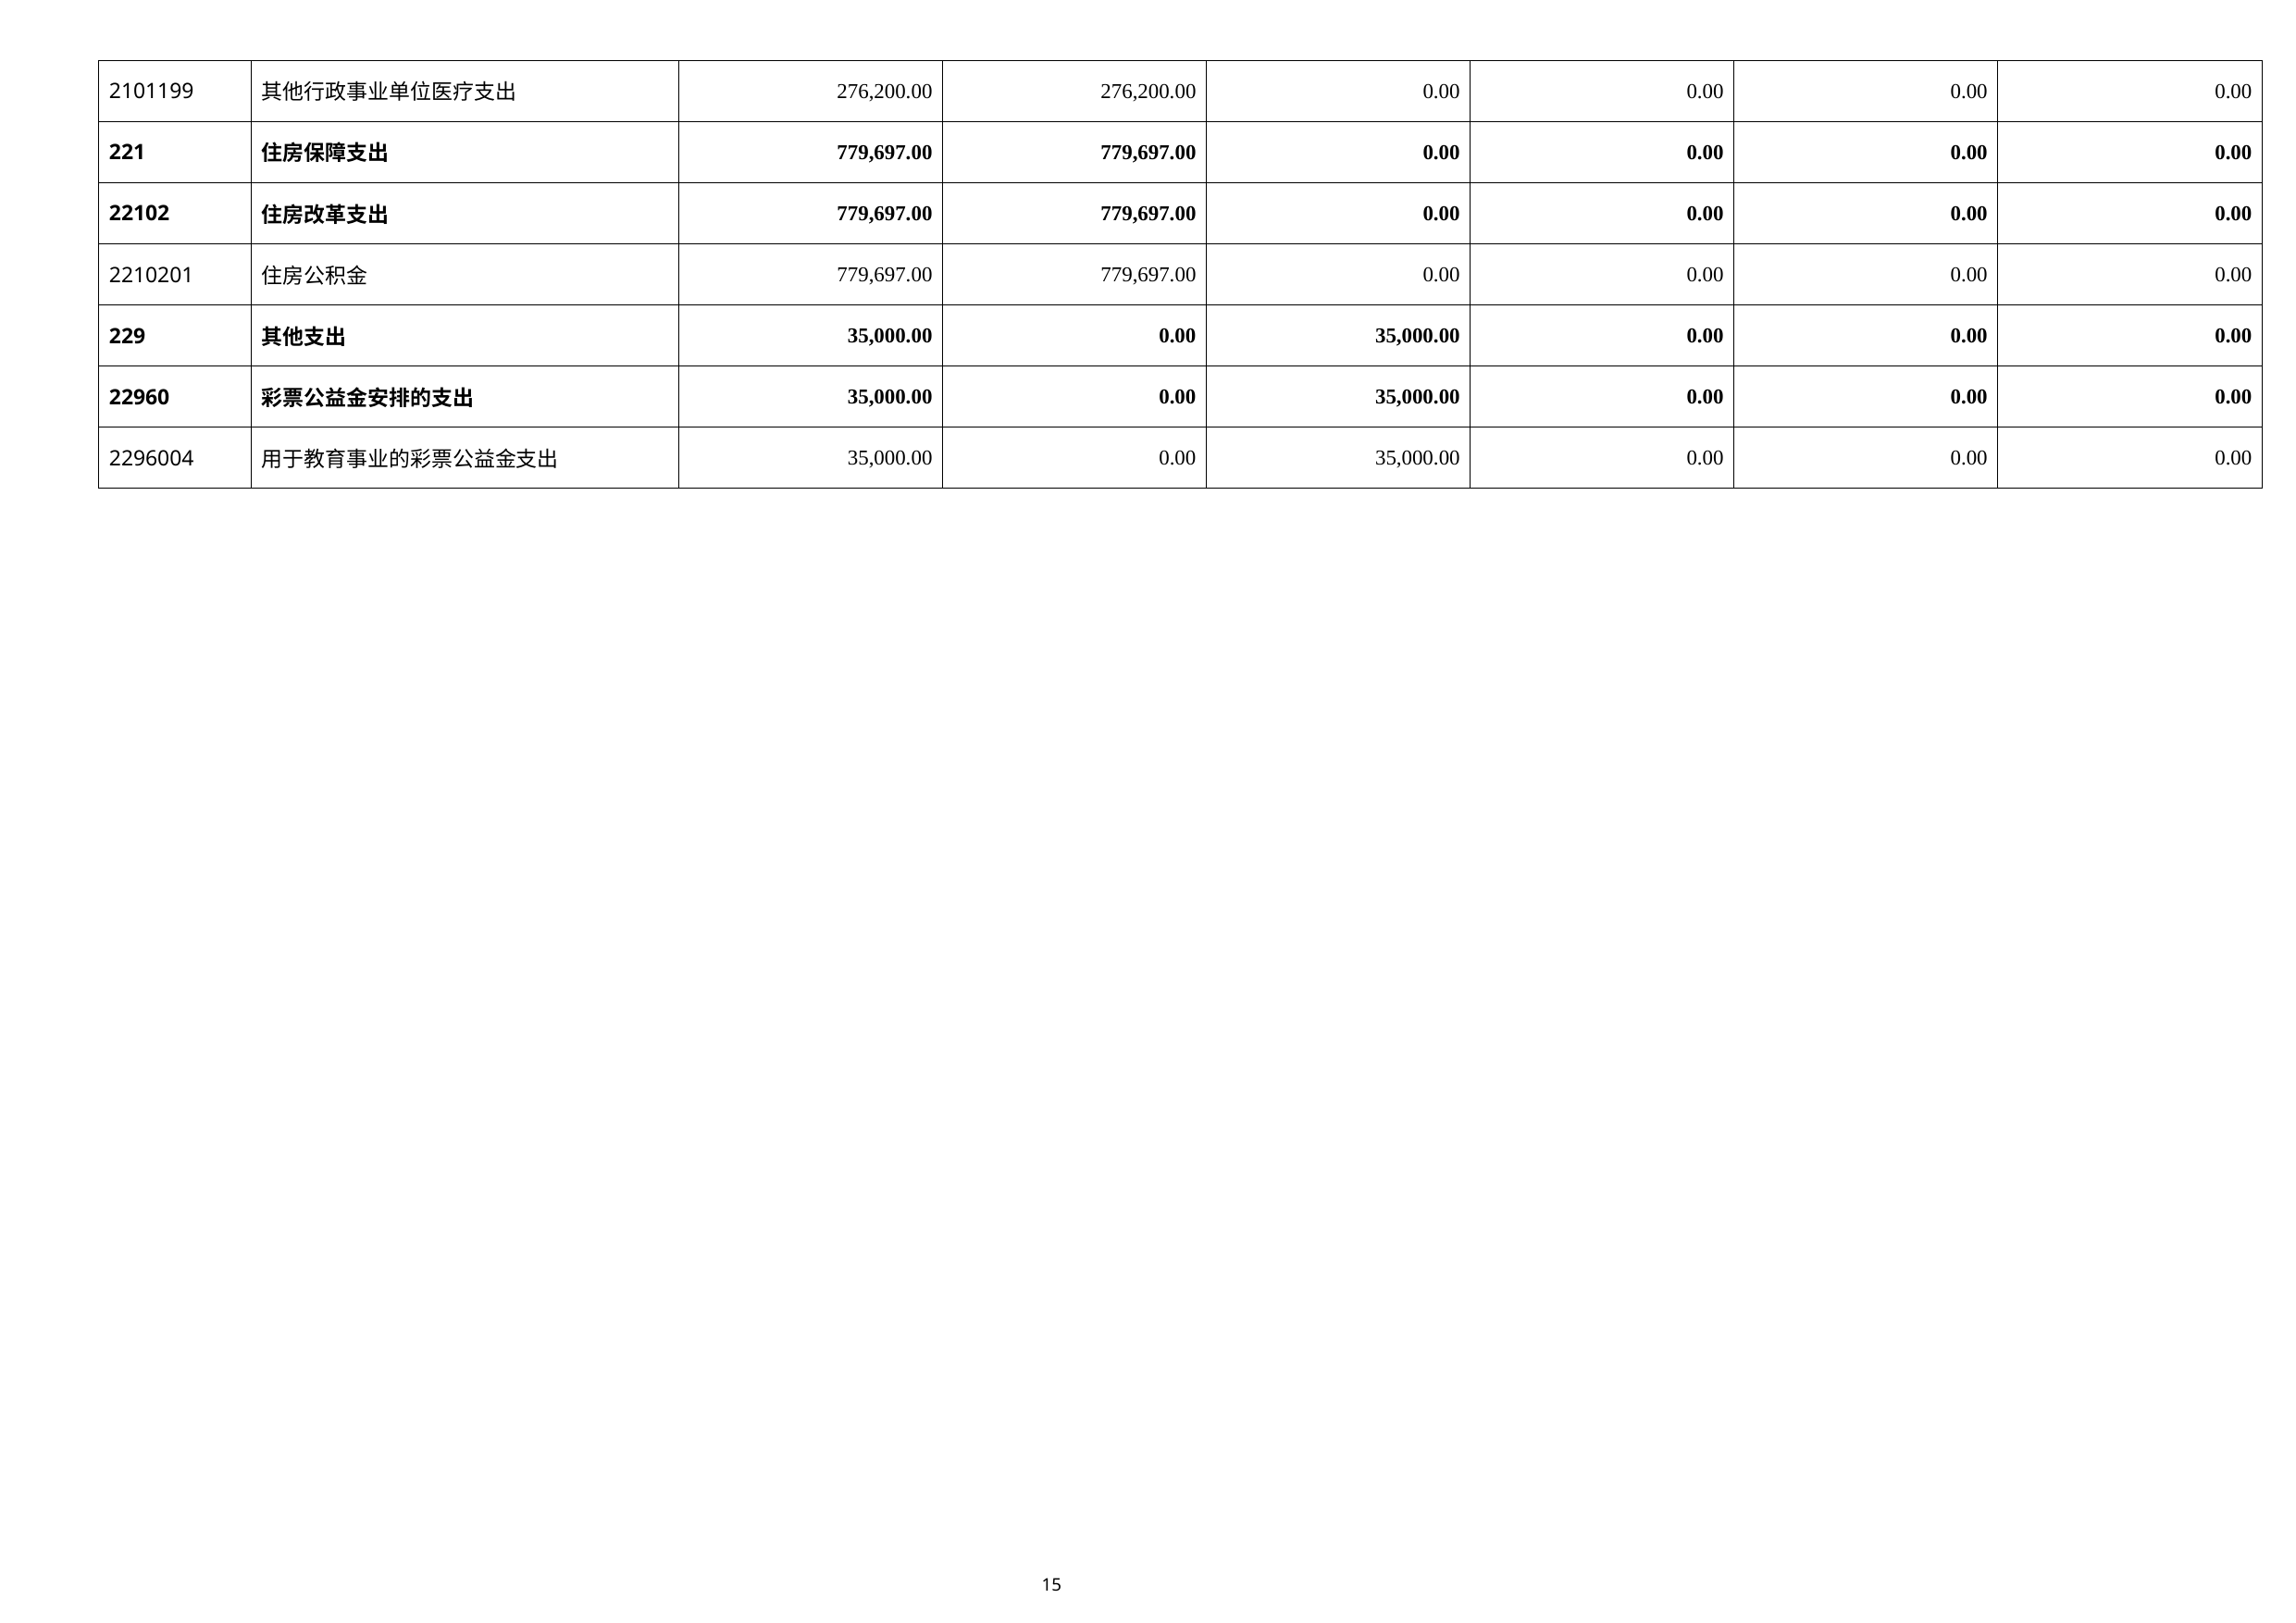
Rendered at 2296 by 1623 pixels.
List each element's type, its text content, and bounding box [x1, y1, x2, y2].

table_cell 其他行政事业单位医疗支出 [252, 61, 678, 121]
table_cell 0.00 [1207, 244, 1470, 304]
table_cell 0.00 [1471, 122, 1733, 182]
table_cell 221 [99, 122, 251, 182]
table_cell 0.00 [943, 427, 1206, 488]
table_cell 0.00 [1998, 366, 2262, 427]
table_cell 住房公积金 [252, 244, 678, 304]
table_cell 0.00 [1471, 61, 1733, 121]
table_cell 0.00 [1734, 305, 1997, 365]
table_cell 779,697.00 [679, 183, 942, 243]
table_cell 0.00 [1471, 183, 1733, 243]
table_cell 0.00 [943, 305, 1206, 365]
table_cell 276,200.00 [679, 61, 942, 121]
table_cell 779,697.00 [679, 122, 942, 182]
table_cell 22960 [99, 366, 251, 427]
table_cell 0.00 [1207, 122, 1470, 182]
table_cell 0.00 [1998, 122, 2262, 182]
table_cell 0.00 [1998, 183, 2262, 243]
table_cell 0.00 [1471, 305, 1733, 365]
table_cell 0.00 [1207, 61, 1470, 121]
table_cell 0.00 [1734, 122, 1997, 182]
table_cell 0.00 [943, 366, 1206, 427]
table_cell 0.00 [1471, 427, 1733, 488]
table_cell 其他支出 [252, 305, 678, 365]
table_cell 0.00 [1998, 244, 2262, 304]
table_cell 779,697.00 [943, 183, 1206, 243]
table_cell 2296004 [99, 427, 251, 488]
table_cell 22102 [99, 183, 251, 243]
table_cell 0.00 [1734, 427, 1997, 488]
table_cell 住房改革支出 [252, 183, 678, 243]
table_cell 0.00 [1734, 61, 1997, 121]
table_cell 779,697.00 [679, 244, 942, 304]
table_cell 35,000.00 [1207, 366, 1470, 427]
table_cell 2101199 [99, 61, 251, 121]
table_cell 276,200.00 [943, 61, 1206, 121]
table_cell 2210201 [99, 244, 251, 304]
table_cell 229 [99, 305, 251, 365]
table_cell 35,000.00 [1207, 305, 1470, 365]
table_cell 779,697.00 [943, 244, 1206, 304]
table_cell 35,000.00 [679, 366, 942, 427]
table_cell 35,000.00 [1207, 427, 1470, 488]
table_cell 住房保障支出 [252, 122, 678, 182]
table_cell 0.00 [1734, 183, 1997, 243]
table_cell 35,000.00 [679, 305, 942, 365]
table_cell 0.00 [1471, 244, 1733, 304]
table_cell 779,697.00 [943, 122, 1206, 182]
table_cell 用于教育事业的彩票公益金支出 [252, 427, 678, 488]
table_cell 0.00 [1207, 183, 1470, 243]
table_cell 0.00 [1471, 366, 1733, 427]
table_cell 0.00 [1998, 427, 2262, 488]
table_cell 0.00 [1998, 305, 2262, 365]
table_cell 0.00 [1734, 244, 1997, 304]
table_cell 35,000.00 [679, 427, 942, 488]
table_cell 彩票公益金安排的支出 [252, 366, 678, 427]
table_cell 0.00 [1998, 61, 2262, 121]
table_cell 0.00 [1734, 366, 1997, 427]
